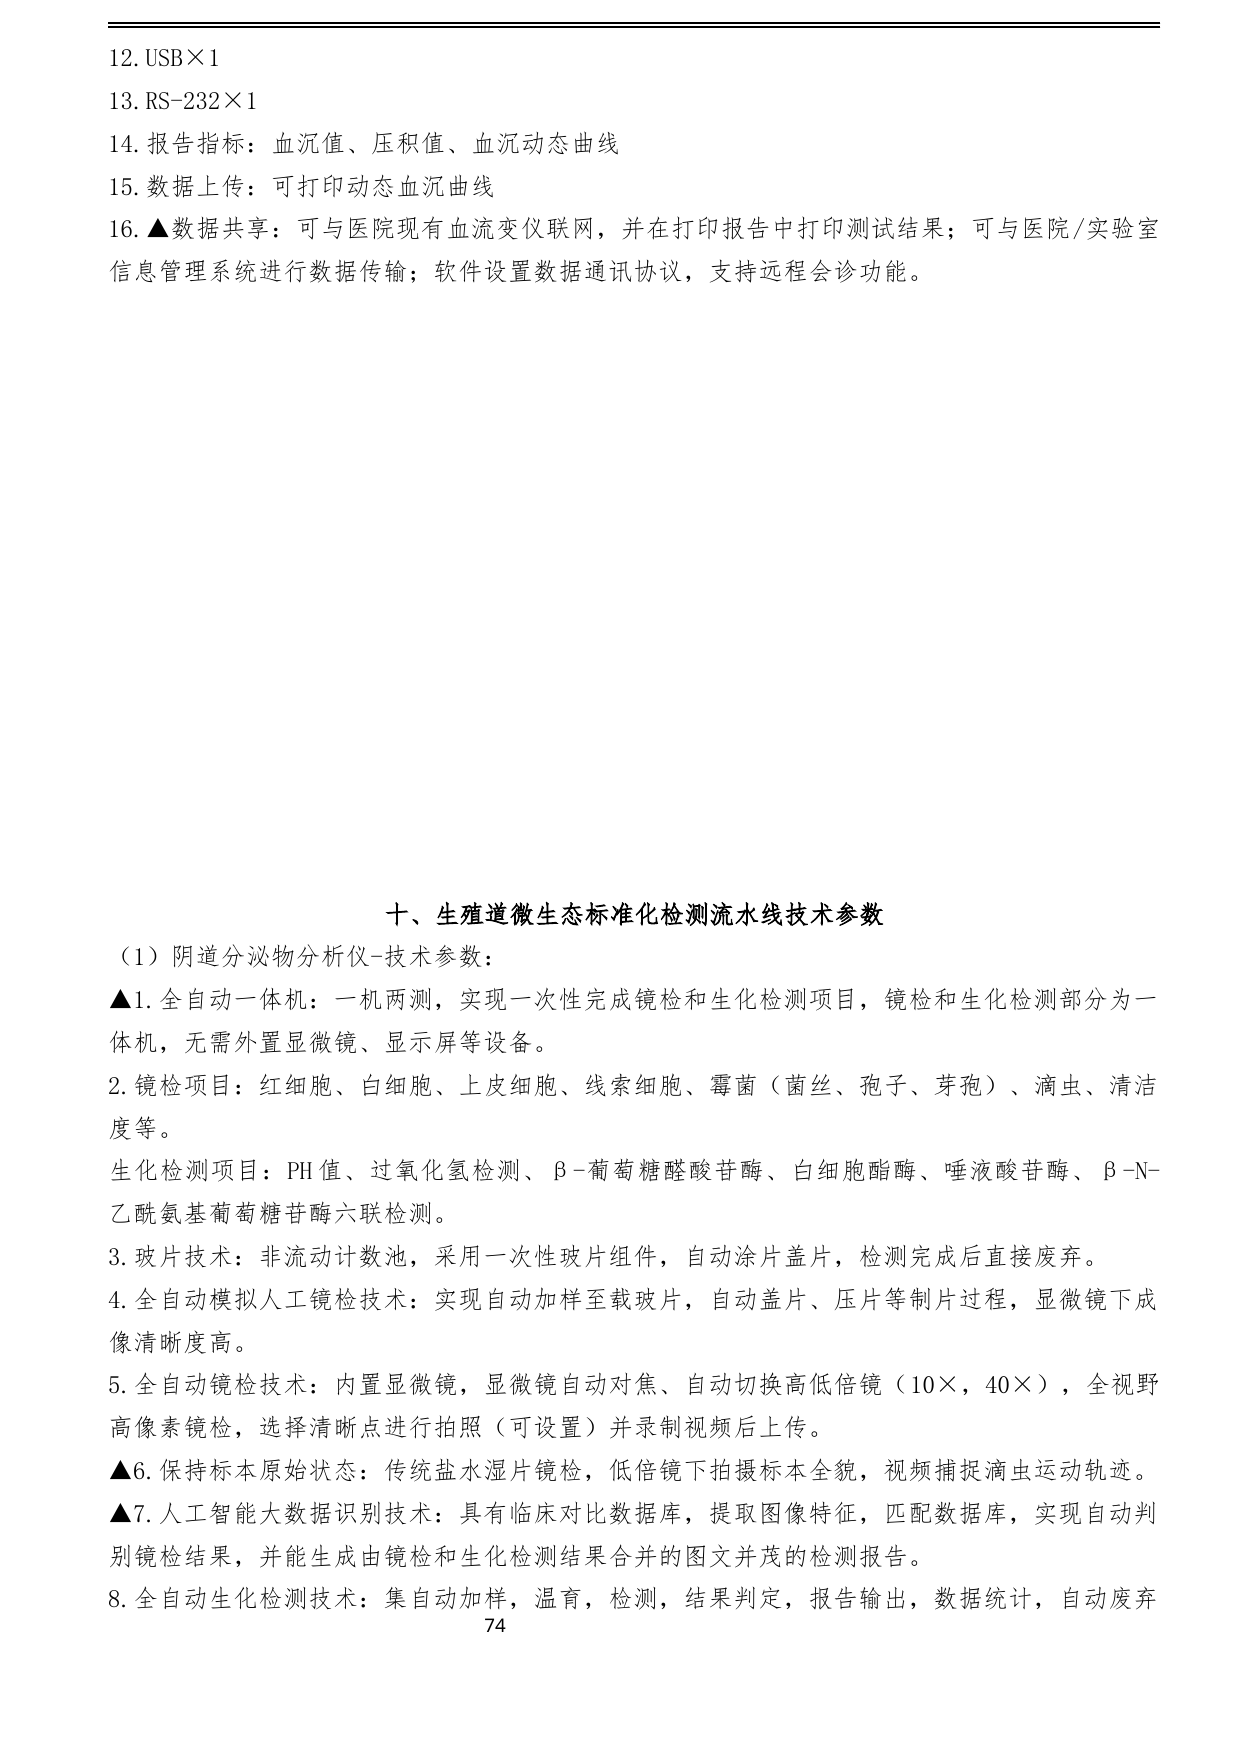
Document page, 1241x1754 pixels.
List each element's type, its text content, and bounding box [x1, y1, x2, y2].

text 生化检测项目：PH值、过氧化氢检测、β-葡萄糖醛酸苷酶、白细胞酯酶、唾液酸苷酶、β-N-乙酰氨基葡萄糖苷酶六联检测。 [108, 1155, 1160, 1226]
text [108, 1583, 1160, 1611]
text （1）阴道分泌物分析仪-技术参数： [108, 941, 1160, 969]
text 5.全自动镜检技术：内置显微镜，显微镜自动对焦、自动切换高低倍镜（10×，40×），全视野高像素镜检，选择清晰点进行拍照（可设置）并录制视频后上传。 [108, 1369, 1160, 1440]
text 4.全自动模拟人工镜检技术：实现自动加样至载玻片，自动盖片、压片等制片过程，显微镜下成像清晰度高。 [108, 1283, 1160, 1354]
text 12.USB×1 [108, 42, 1160, 70]
text 16.▲数据共享：可与医院现有血流变仪联网，并在打印报告中打印测试结果；可与医院/实验室信息管理系统进行数据传输；软件设置数据通讯协议，支持远程会诊功能。 [108, 213, 1160, 284]
text 3.玻片技术：非流动计数池，采用一次性玻片组件，自动涂片盖片，检测完成后直接废弃。 [108, 1240, 1160, 1269]
text 2.镜检项目：红细胞、白细胞、上皮细胞、线索细胞、霉菌（菌丝、孢子、芽孢）、滴虫、清洁度等。 [108, 1069, 1160, 1141]
text ▲7.人工智能大数据识别技术：具有临床对比数据库，提取图像特征，匹配数据库，实现自动判别镜检结果，并能生成由镜检和生化检测结果合并的图文并茂的检测报告。 [108, 1497, 1160, 1569]
text 15.数据上传：可打印动态血沉曲线 [108, 170, 1160, 199]
text 十、生殖道微生态标准化检测流水线技术参数 [108, 898, 1160, 926]
text 13.RS-232×1 [108, 84, 1160, 113]
text ▲1.全自动一体机：一机两测，实现一次性完成镜检和生化检测项目，镜检和生化检测部分为一体机，无需外置显微镜、显示屏等设备。 [108, 983, 1160, 1055]
text 14.报告指标：血沉值、压积值、血沉动态曲线 [108, 127, 1160, 156]
text ▲6.保持标本原始状态：传统盐水湿片镜检，低倍镜下拍摄标本全貌，视频捕捉滴虫运动轨迹。 [108, 1454, 1160, 1483]
